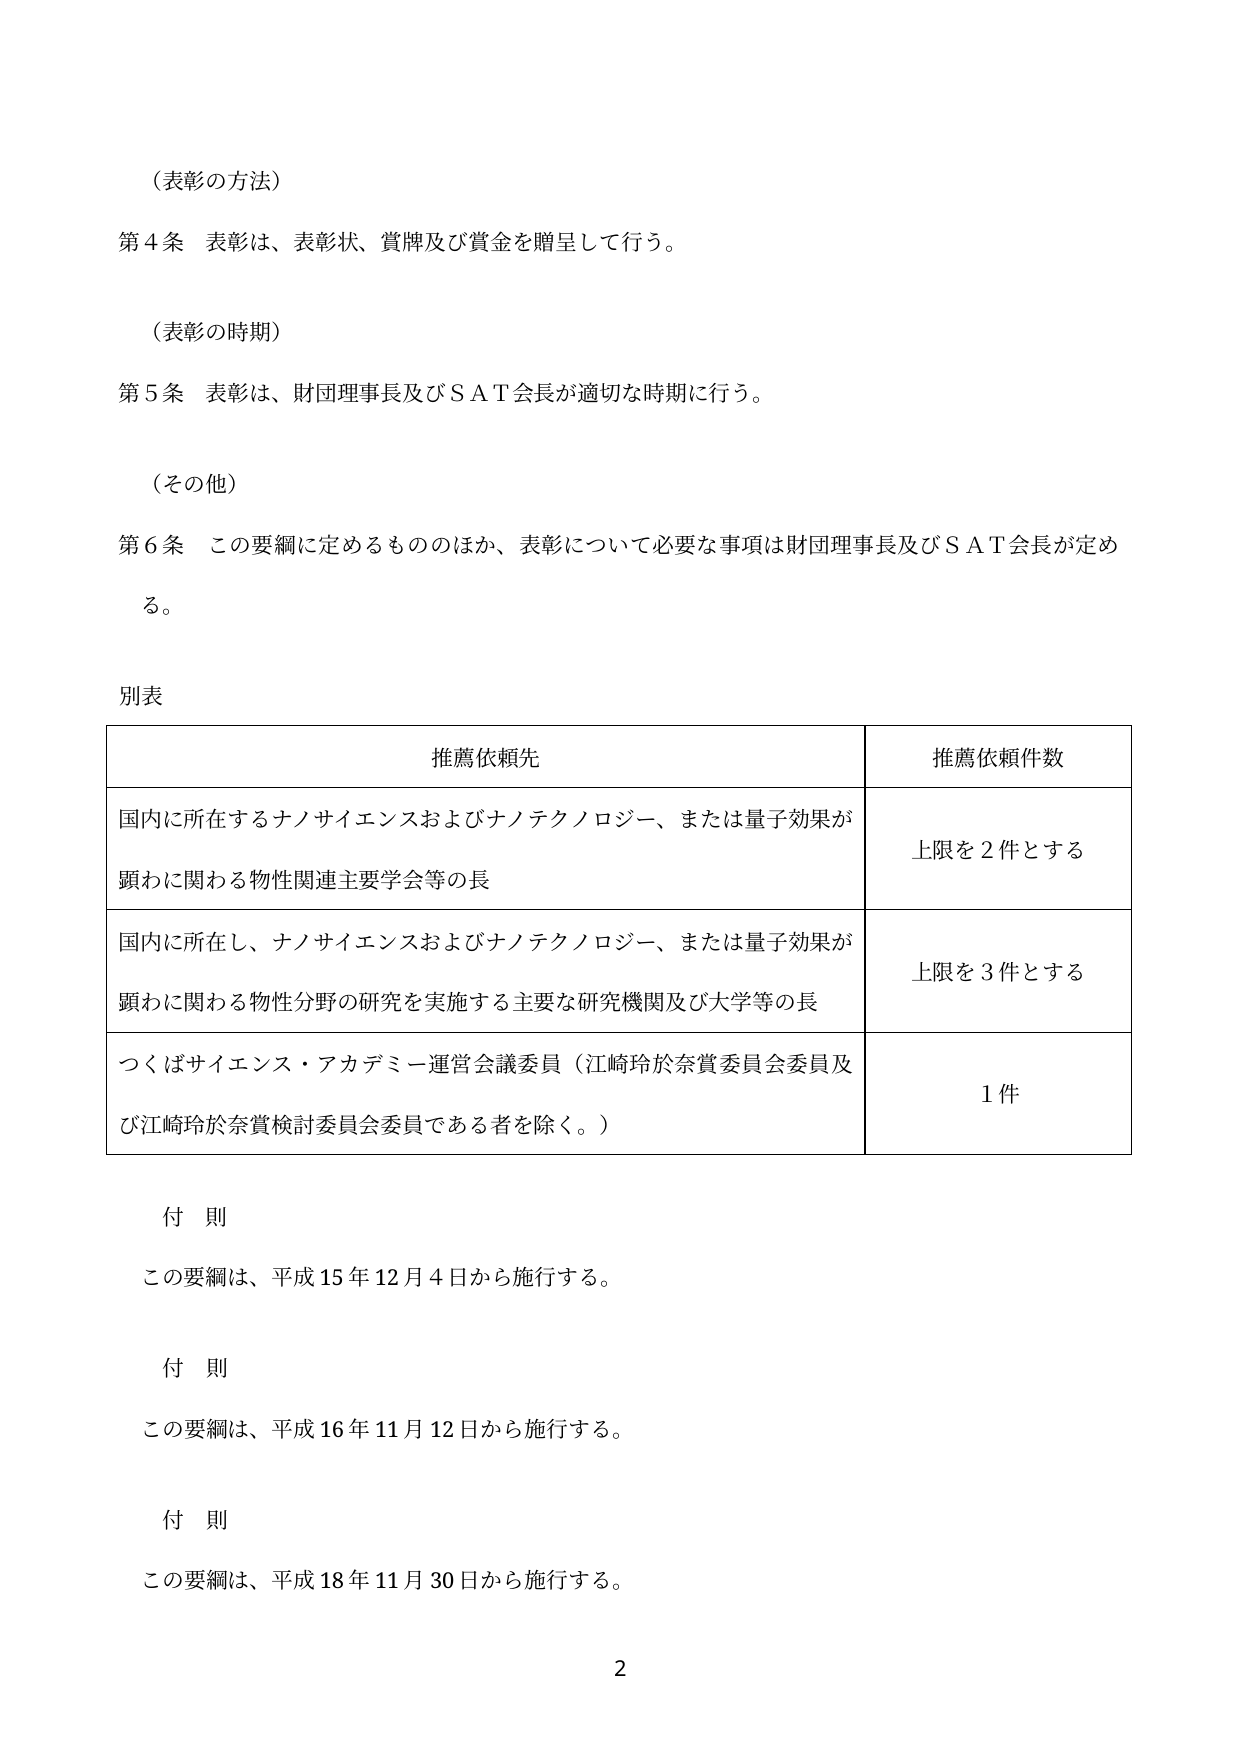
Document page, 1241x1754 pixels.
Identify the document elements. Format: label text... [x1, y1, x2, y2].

table_header 推薦依頼件数 [866, 726, 1131, 787]
table_header 推薦依頼先 [107, 726, 864, 787]
text 付 則 [118, 1488, 1122, 1549]
table_cell １件 [866, 1033, 1131, 1154]
text 別表 [118, 665, 1122, 725]
text （表彰の時期） [140, 301, 1122, 362]
table_cell 上限を２件とする [866, 788, 1131, 909]
text （その他） [140, 453, 1122, 513]
text この要綱は、平成15年12月４日から施行する。 [118, 1246, 1122, 1307]
text 第４条 表彰は、表彰状、賞牌及び賞金を贈呈して行う。 [118, 210, 1122, 271]
text 第６条 この要綱に定めるもののほか、表彰について必要な事項は財団理事長及びＳＡＴ会長が定める。 [118, 513, 1122, 634]
table_cell つくばサイエンス・アカデミー運営会議委員（江崎玲於奈賞委員会委員及び江崎玲於奈賞検討委員会委員である者を除く。） [107, 1033, 864, 1154]
table_cell 国内に所在するナノサイエンスおよびナノテクノロジー、または量子効果が顕わに関わる物性関連主要学会等の長 [107, 788, 864, 909]
text 第５条 表彰は、財団理事長及びＳＡＴ会長が適切な時期に行う。 [118, 362, 1122, 422]
text 付 則 [140, 1185, 1122, 1246]
text この要綱は、平成18年11月30日から施行する。 [118, 1549, 1122, 1610]
text 付 則 [118, 1337, 1122, 1397]
table_cell 上限を３件とする [866, 910, 1131, 1032]
text （表彰の方法） [118, 149, 1122, 210]
table_cell 国内に所在し、ナノサイエンスおよびナノテクノロジー、または量子効果が顕わに関わる物性分野の研究を実施する主要な研究機関及び大学等の長 [107, 910, 864, 1032]
text この要綱は、平成16年11月12日から施行する。 [118, 1397, 1122, 1458]
